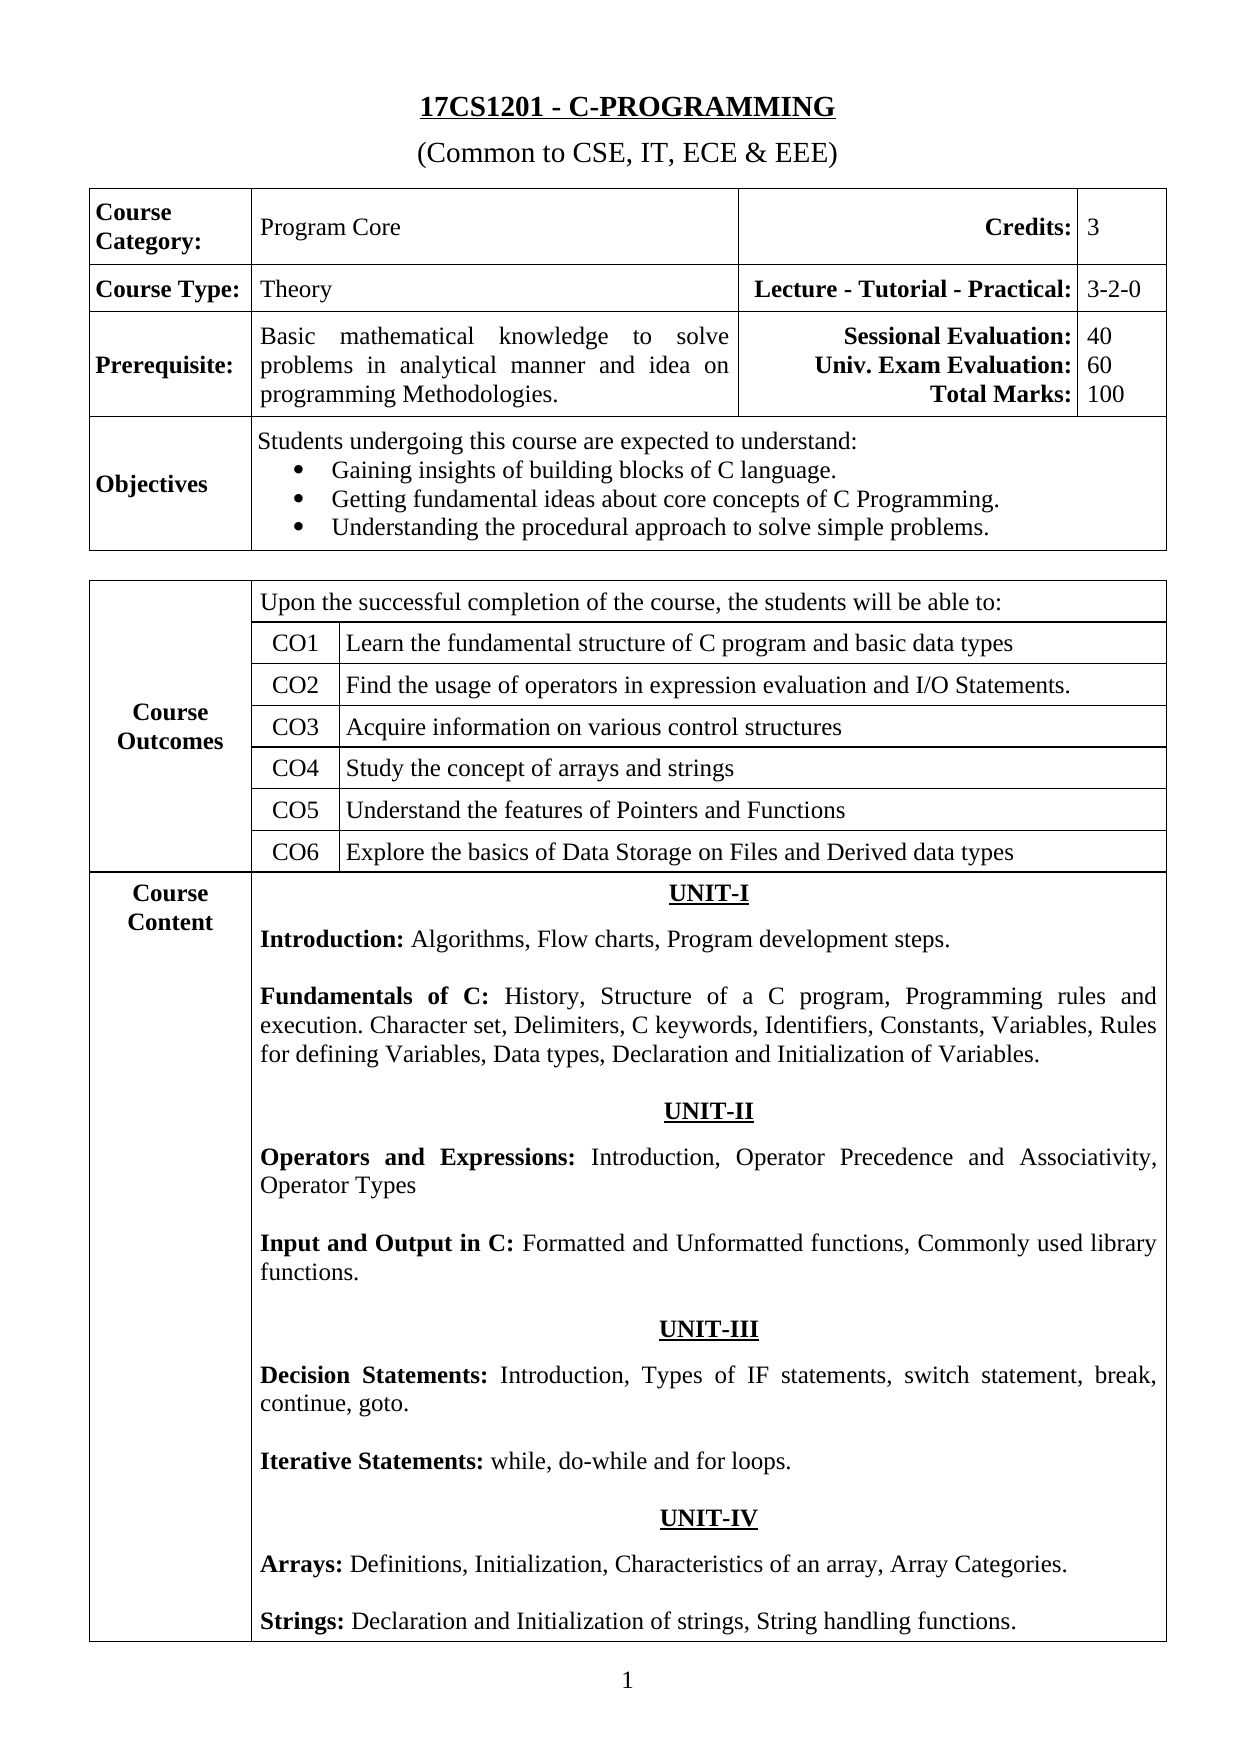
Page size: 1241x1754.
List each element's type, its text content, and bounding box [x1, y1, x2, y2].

table_cell Learn the fundamental structure of C program and basic data types [340, 623, 1166, 663]
table_cell Objectives [90, 417, 251, 550]
table_cell Prerequisite: [90, 312, 251, 416]
table_cell Study the concept of arrays and strings [340, 748, 1166, 788]
table_cell Course Type: [90, 265, 251, 311]
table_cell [252, 873, 1166, 1641]
table_cell Course Content [90, 873, 251, 1641]
table_cell Students undergoing this course are expected to understand: Gaining insights of building blocks of C language. Getting fundamental ideas about core concepts of C Programming. Understanding the procedural approach to solve simple problems. [252, 417, 1166, 550]
table_header Course Outcomes [90, 581, 251, 871]
table_cell CO2 [252, 664, 339, 705]
table_cell Understand the features of Pointers and Functions [340, 789, 1166, 830]
table_header Course Category: [90, 189, 251, 264]
table_header Upon the successful completion of the course, the students will be able to: [252, 581, 1166, 621]
table_cell 40 60 100 [1078, 312, 1166, 416]
table_header Credits: [739, 189, 1077, 264]
table_cell CO1 [252, 623, 339, 663]
table_cell Lecture - Tutorial - Practical: [739, 265, 1077, 311]
text (Common to CSE, IT, ECE & EEE) [89, 135, 1166, 168]
table_cell Explore the basics of Data Storage on Files and Derived data types [340, 831, 1166, 871]
table_header Program Core [252, 189, 738, 264]
table_cell Basic mathematical knowledge to solve problems in analytical manner and idea on programming Methodologies. [252, 312, 738, 416]
table_cell Sessional Evaluation: Univ. Exam Evaluation: Total Marks: [739, 312, 1077, 416]
table_cell CO4 [252, 748, 339, 788]
table_cell Find the usage of operators in expression evaluation and I/O Statements. [340, 664, 1166, 705]
table_cell CO3 [252, 706, 339, 746]
table_cell Theory [252, 265, 738, 311]
table_cell Acquire information on various control structures [340, 706, 1166, 746]
table_cell CO6 [252, 831, 339, 871]
table_header 3 [1078, 189, 1166, 264]
table_cell 3-2-0 [1078, 265, 1166, 311]
table_cell CO5 [252, 789, 339, 830]
subtitle 17CS1201 - C-PROGRAMMING [89, 89, 1166, 122]
